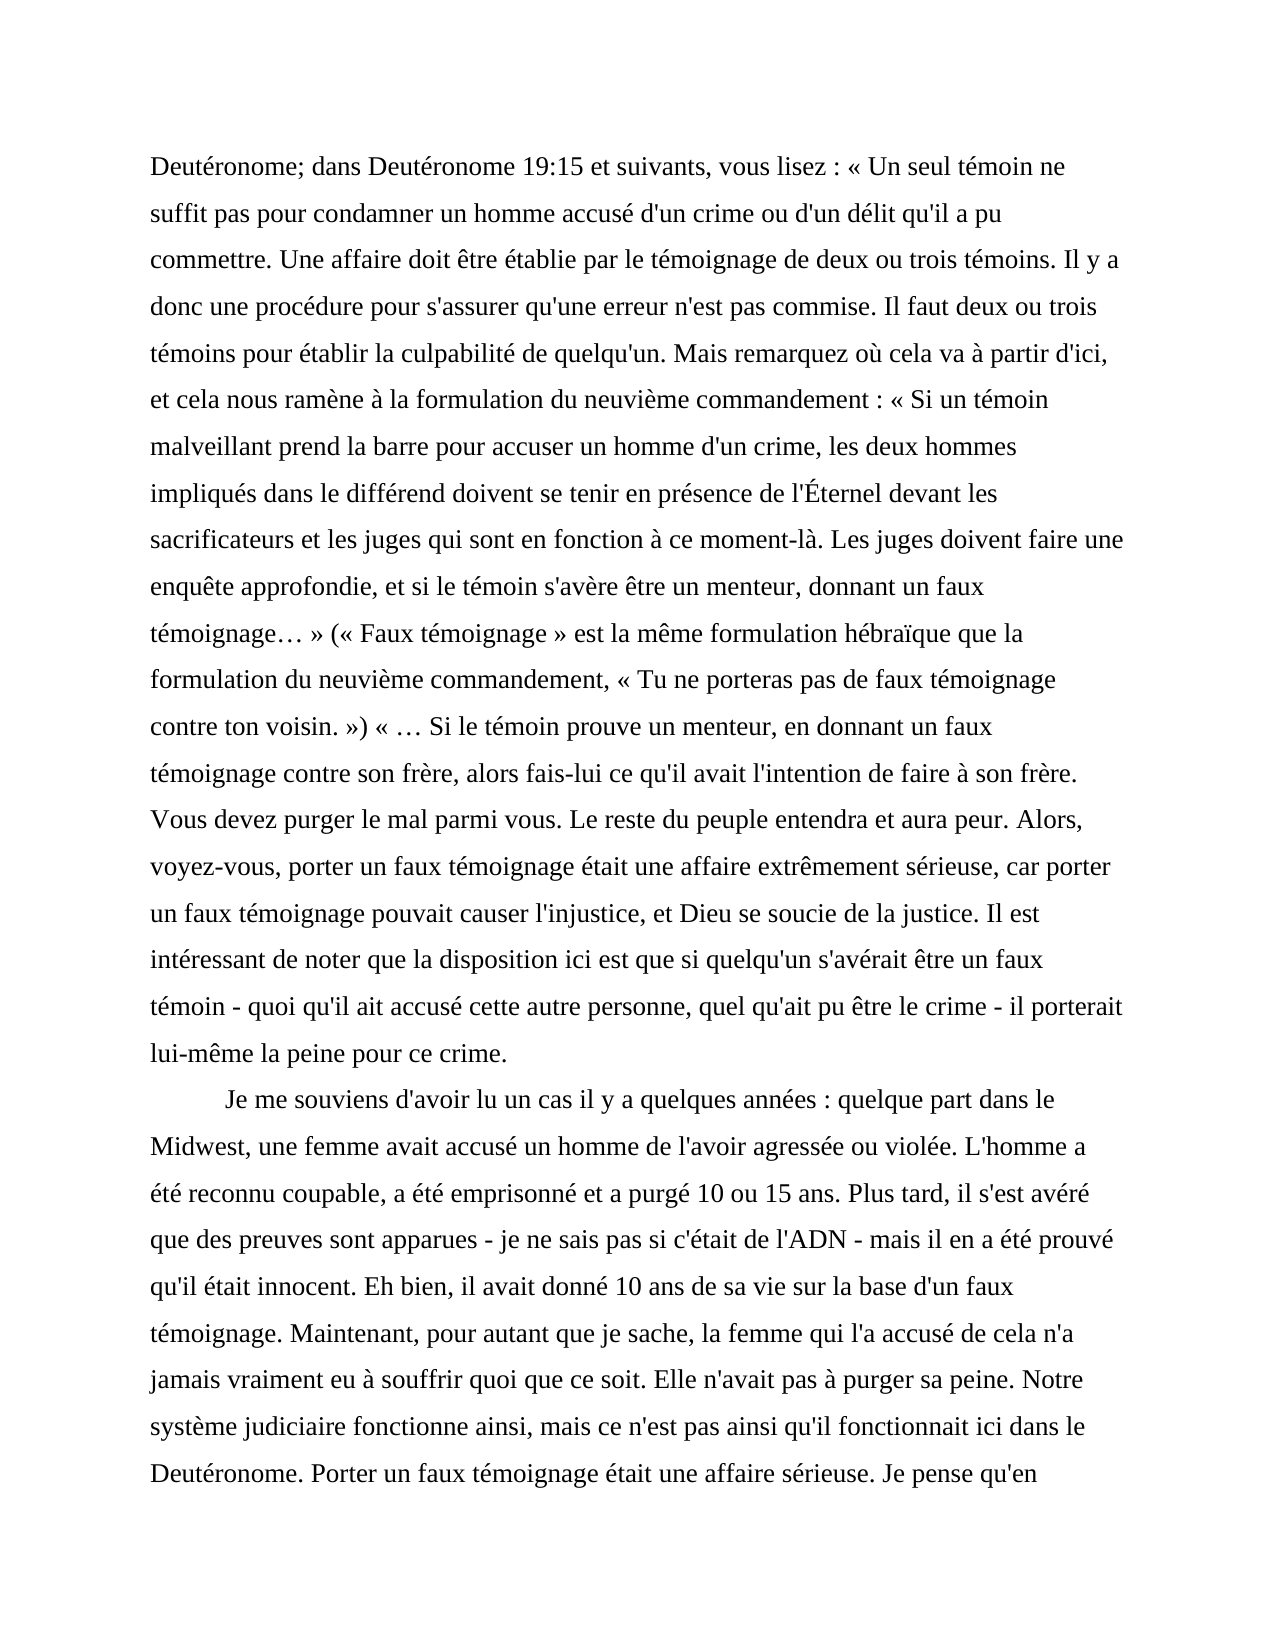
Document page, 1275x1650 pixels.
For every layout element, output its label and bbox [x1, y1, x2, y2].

text [150, 150, 1125, 1488]
